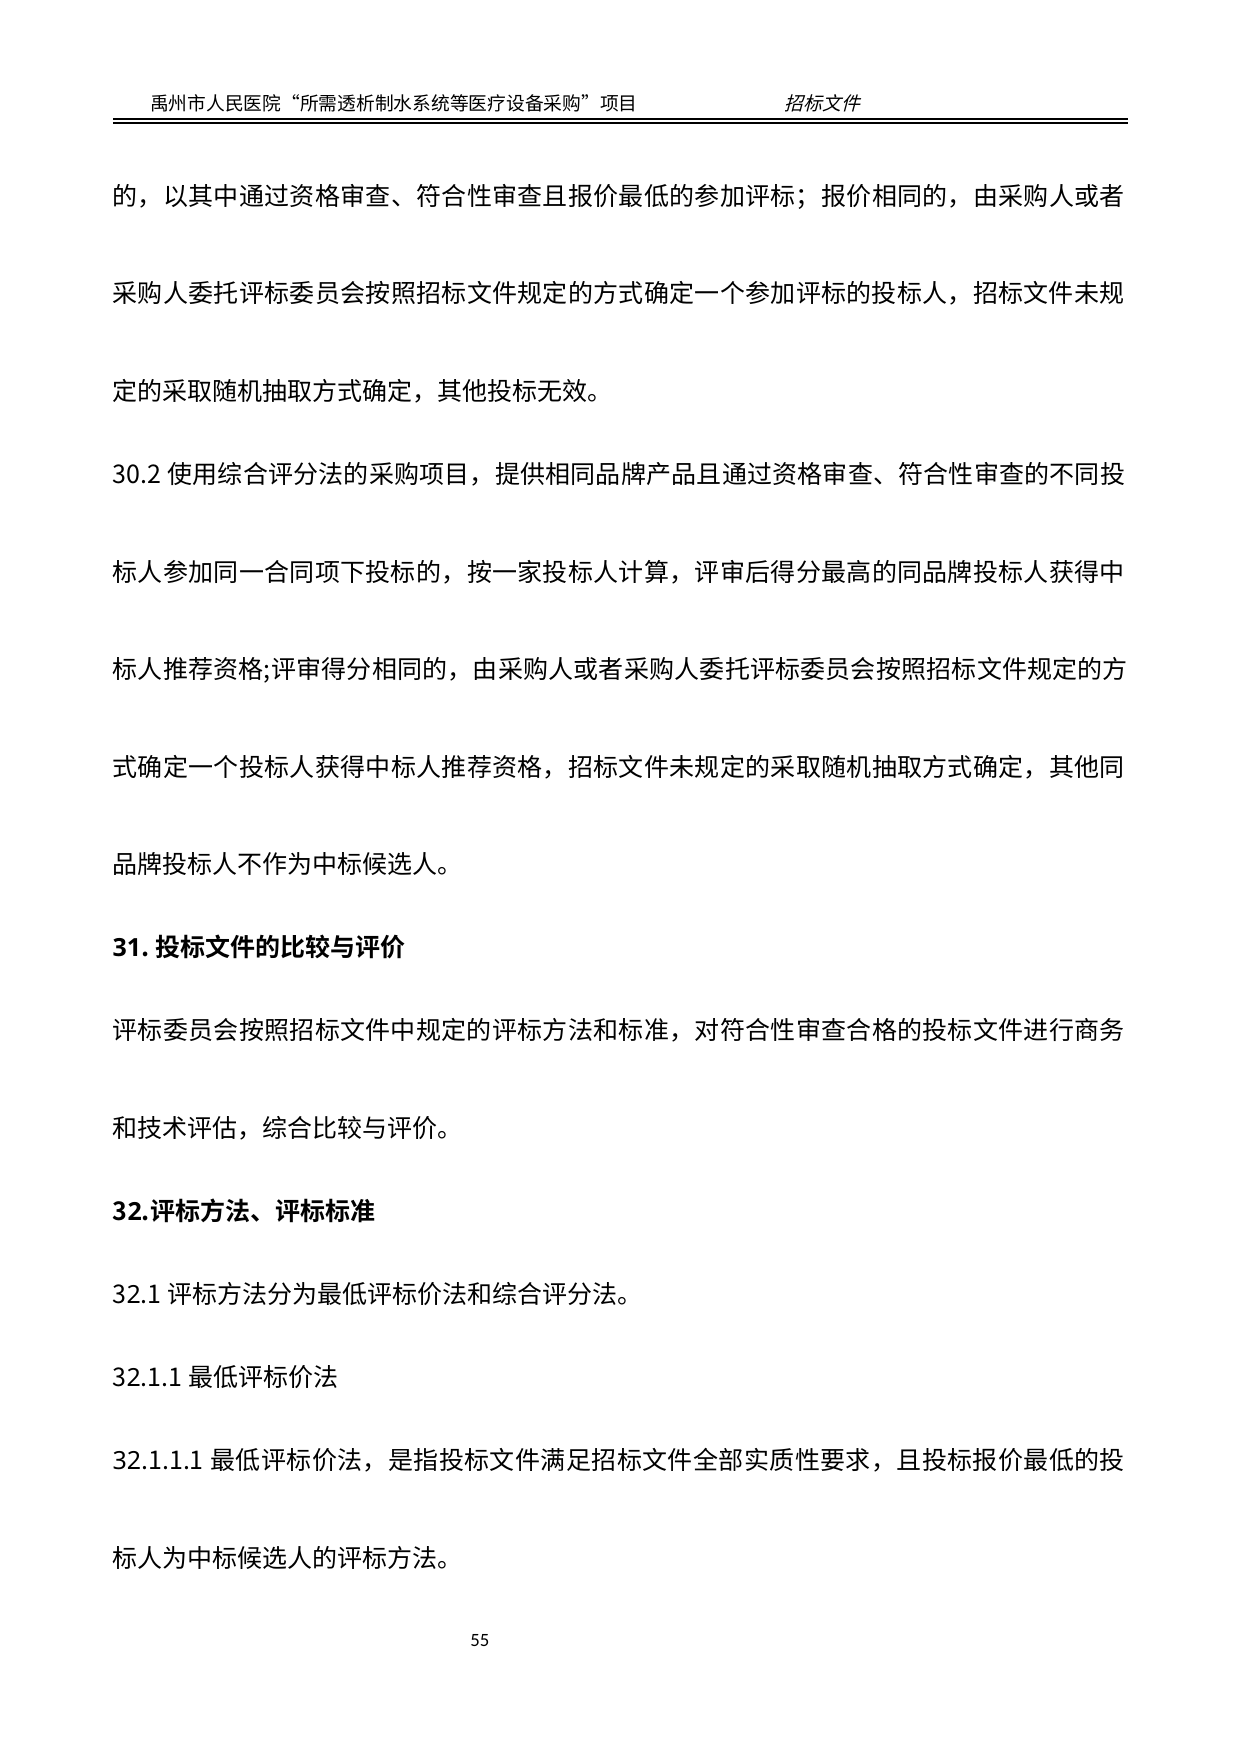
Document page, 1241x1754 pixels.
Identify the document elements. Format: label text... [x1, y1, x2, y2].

text 31. 投标文件的比较与评价 [112, 913, 1128, 978]
text 评标委员会按照招标文件中规定的评标方法和标准，对符合性审查合格的投标文件进行商务和技术评估，综合比较与评价。 [112, 996, 1128, 1159]
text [112, 162, 1128, 422]
text 32.1 评标方法分为最低评标价法和综合评分法。 [112, 1260, 1128, 1325]
text 32.1.1.1 最低评标价法，是指投标文件满足招标文件全部实质性要求，且投标报价最低的投标人为中标候选人的评标方法。 [112, 1426, 1128, 1589]
text 32.评标方法、评标标准 [112, 1177, 1128, 1242]
text 30.2 使用综合评分法的采购项目，提供相同品牌产品且通过资格审查、符合性审查的不同投标人参加同一合同项下投标的，按一家投标人计算，评审后得分最高的同品牌投标人获得中标人推荐资格;评审得分相同的，由采购人或者采购人委托评标委员会按照招标文件规定的方式确定一个投标人获得中标人推荐资格，招标文件未规定的采取随机抽取方式确定，其他同品牌投标人不作为中标候选人。 [112, 440, 1128, 895]
text 32.1.1 最低评标价法 [112, 1343, 1128, 1408]
